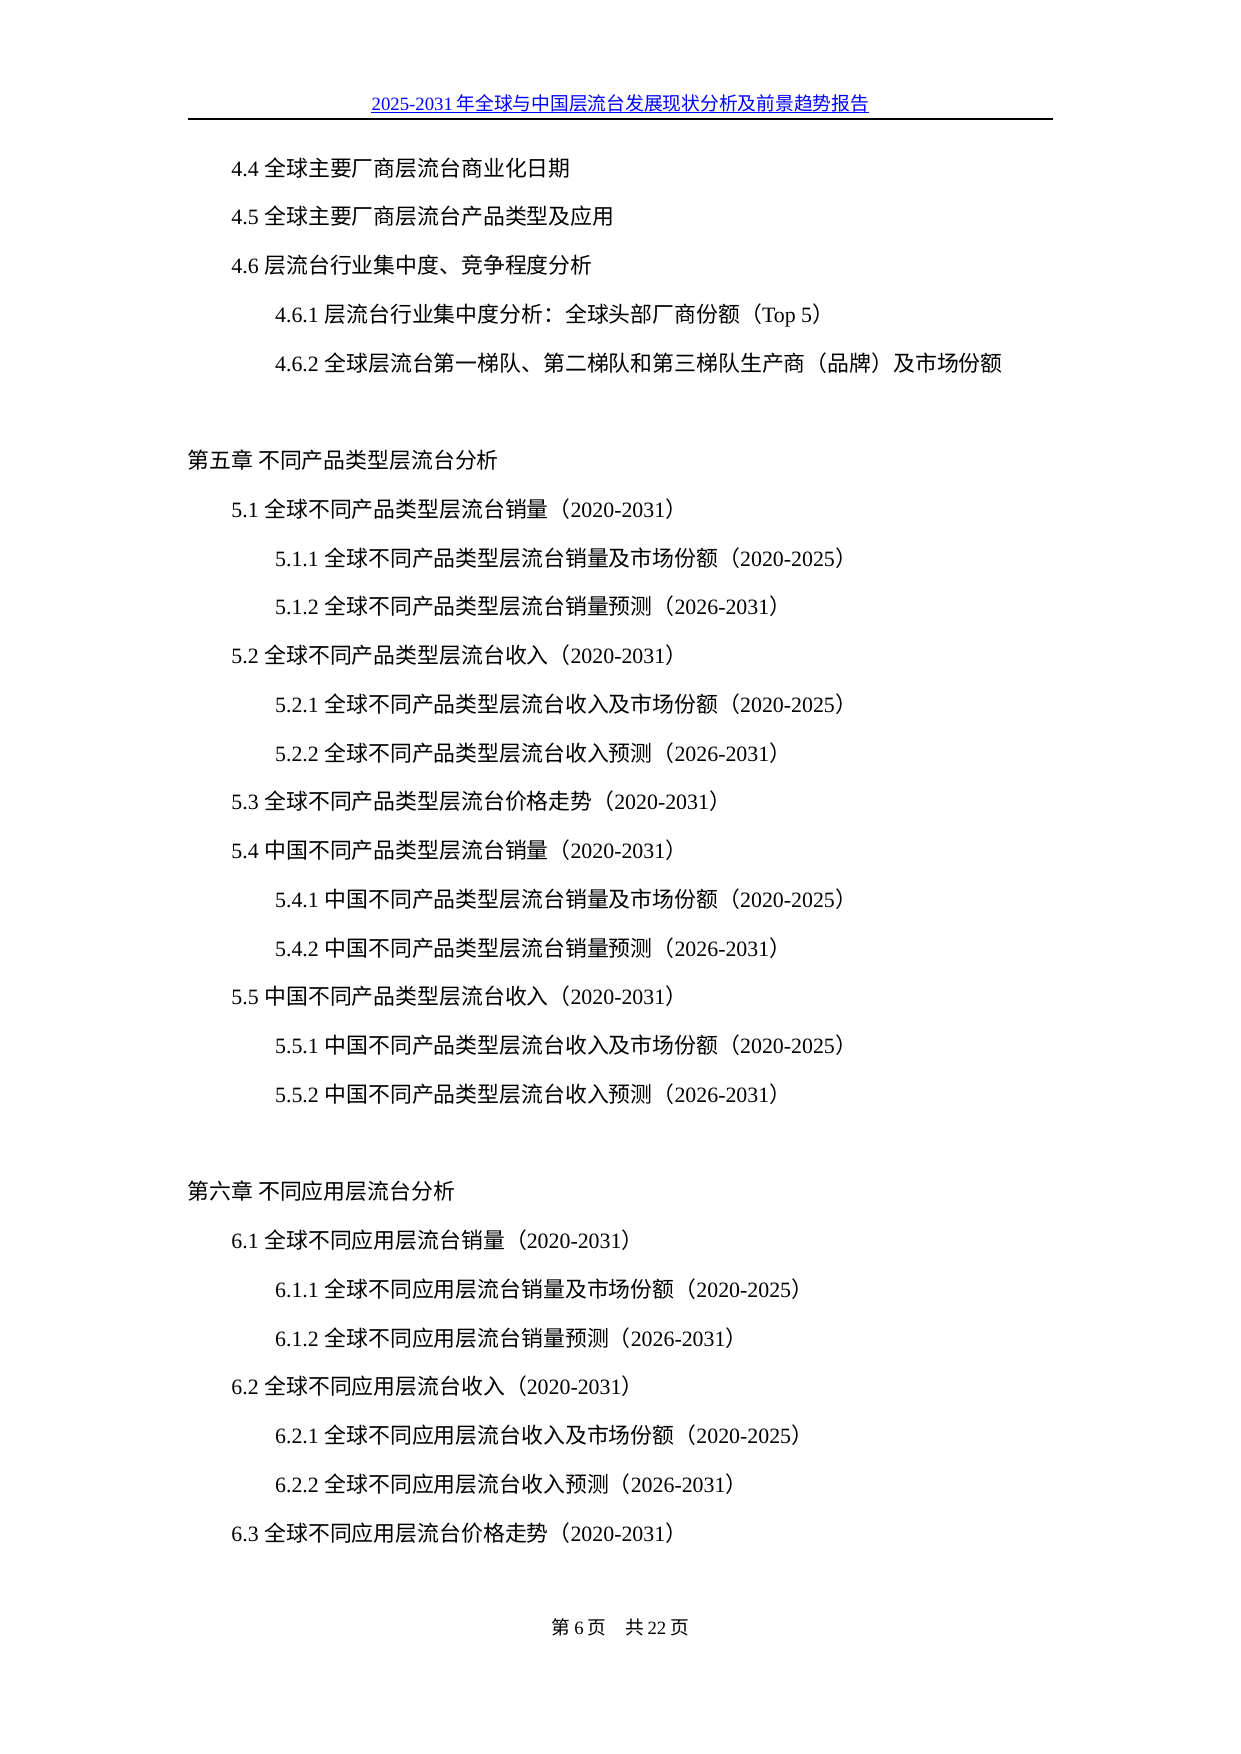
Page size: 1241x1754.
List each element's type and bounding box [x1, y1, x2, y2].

text [187, 150, 1053, 1548]
